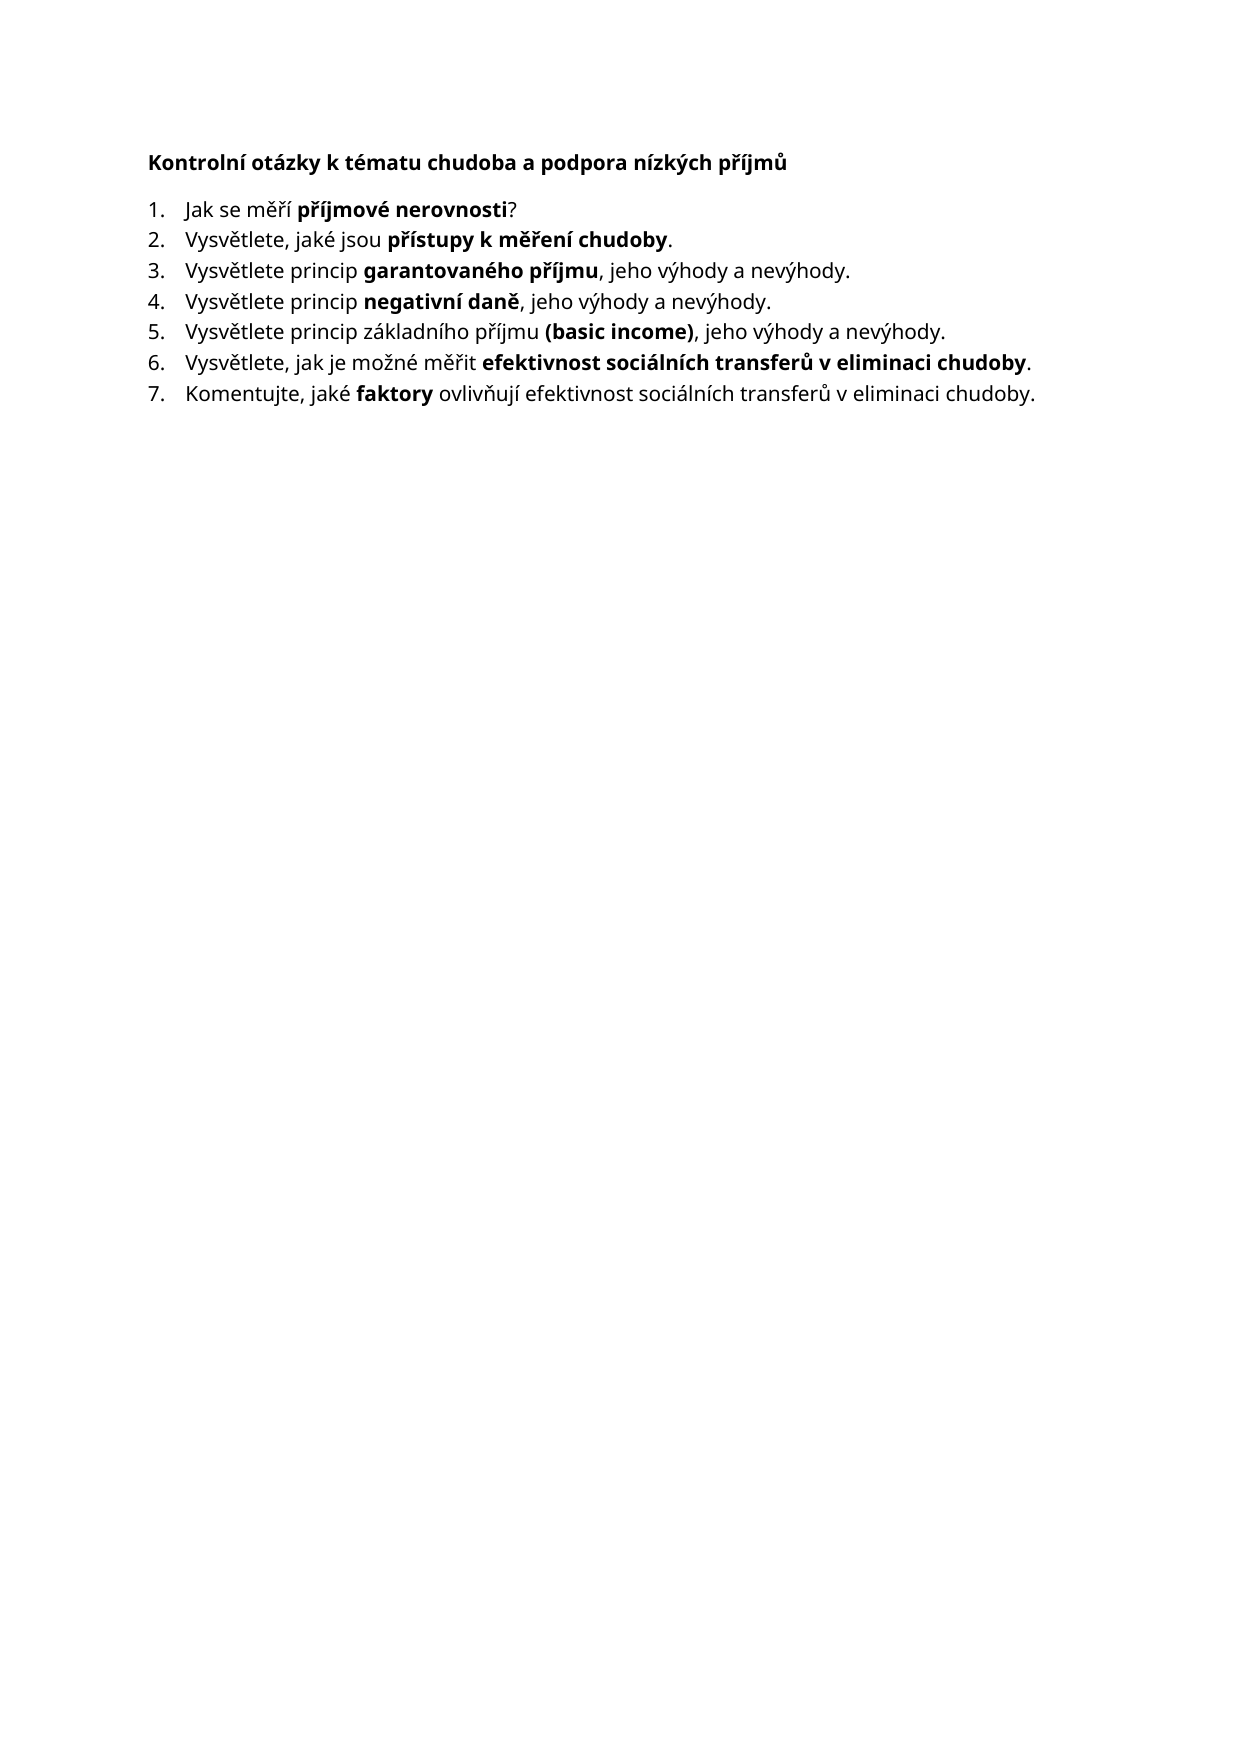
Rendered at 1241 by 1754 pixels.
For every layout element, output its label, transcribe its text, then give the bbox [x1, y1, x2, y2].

list Vysvětlete princip základního příjmu (basic income), jeho výhody a nevýhody. [148, 317, 1093, 346]
list Vysvětlete, jak je možné měřit efektivnost sociálních transferů v eliminaci chudoby. [148, 348, 1093, 376]
text Kontrolní otázky k tématu chudoba a podpora nízkých příjmů [148, 148, 1093, 176]
list Vysvětlete princip negativní daně, jeho výhody a nevýhody. [148, 287, 1093, 315]
list Vysvětlete, jaké jsou přístupy k měření chudoby. [148, 226, 1093, 254]
list Komentujte, jaké faktory ovlivňují efektivnost sociálních transferů v eliminaci chudoby. [148, 379, 1093, 407]
list Vysvětlete princip garantovaného příjmu, jeho výhody a nevýhody. [148, 256, 1093, 284]
list Jak se měří příjmové nerovnosti? [148, 195, 1093, 223]
